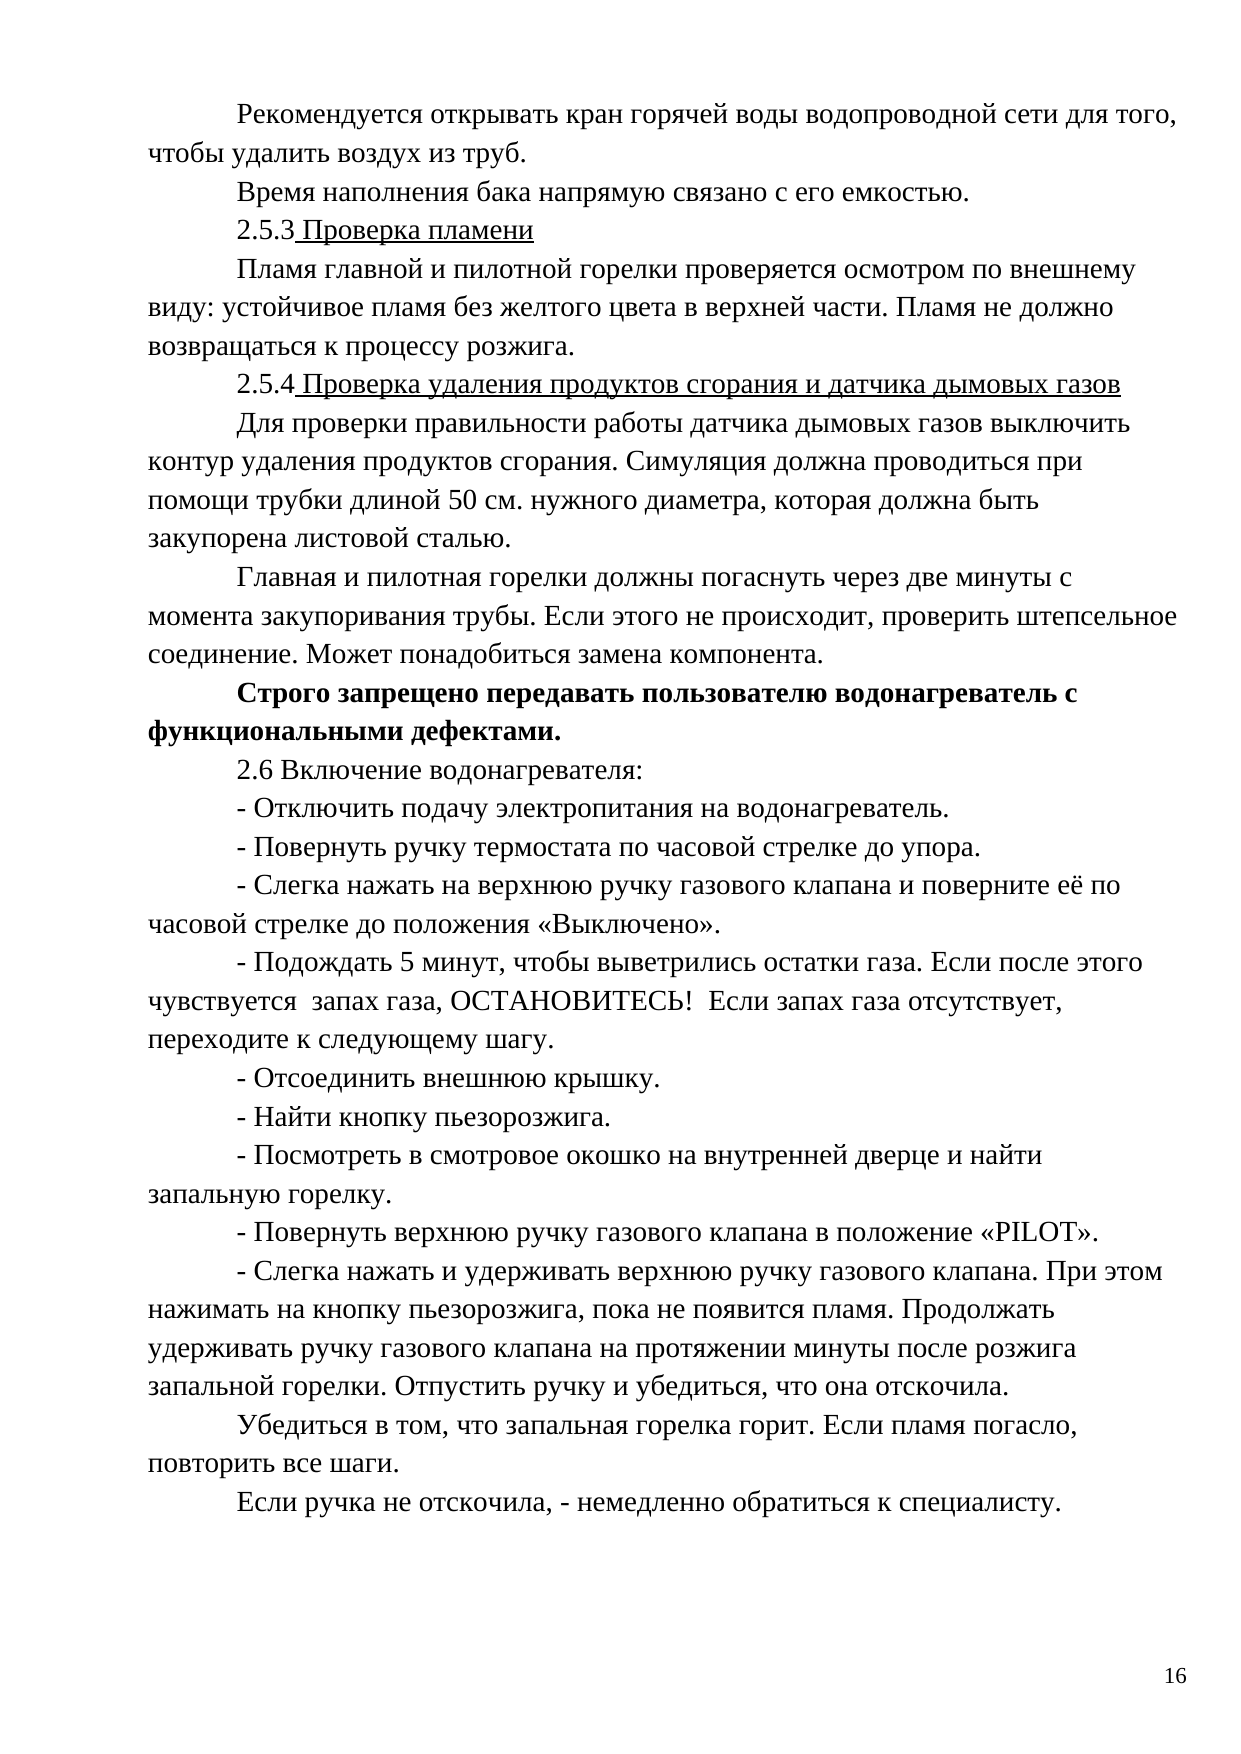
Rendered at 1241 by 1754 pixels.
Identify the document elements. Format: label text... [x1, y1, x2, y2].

text - Слегка нажать на верхнюю ручку газового клапана и поверните её по часовой стрелке до положения «Выключено». [148, 867, 1181, 939]
text - Подождать 5 минут, чтобы выветрились остатки газа. Если после этого чувствуется запах газа, ОСТАНОВИТЕСЬ! Если запах газа отсутствует, переходите к следующему шагу. [148, 944, 1181, 1055]
text - Повернуть верхнюю ручку газового клапана в положение «PILOT». [148, 1214, 1181, 1248]
text - Найти кнопку пьезорозжига. [148, 1099, 1181, 1132]
text - Посмотреть в смотровое окошко на внутренней дверце и найти запальную горелку. [148, 1137, 1181, 1209]
text - Отсоединить внешнюю крышку. [148, 1060, 1181, 1094]
text 2.5.4 Проверка удаления продуктов сгорания и датчика дымовых газов [148, 366, 1181, 400]
text Строго запрещено передавать пользователю водонагреватель с функциональными дефектами. [148, 675, 1181, 747]
text Главная и пилотная горелки должны погаснуть через две минуты с момента закупоривания трубы. Если этого не происходит, проверить штепсельное соединение. Может понадобиться замена компонента. [148, 559, 1181, 670]
text - Повернуть ручку термостата по часовой стрелке до упора. [148, 829, 1181, 862]
text 2.5.3 Проверка пламени [148, 212, 1181, 246]
text - Слегка нажать и удерживать верхнюю ручку газового клапана. При этом нажимать на кнопку пьезорозжига, пока не появится пламя. Продолжать удерживать ручку газового клапана на протяжении минуты после розжига запальной горелки. Отпустить ручку и убедиться, что она отскочила. [148, 1253, 1181, 1402]
text Убедиться в том, что запальная горелка горит. Если пламя погасло, повторить все шаги. [148, 1407, 1181, 1479]
text Пламя главной и пилотной горелки проверяется осмотром по внешнему виду: устойчивое пламя без желтого цвета в верхней части. Пламя не должно возвращаться к процессу розжига. [148, 251, 1181, 361]
text Время наполнения бака напрямую связано с его емкостью. [148, 174, 1181, 207]
text Для проверки правильности работы датчика дымовых газов выключить контур удаления продуктов сгорания. Симуляция должна проводиться при помощи трубки длиной 50 см. нужного диаметра, которая должна быть закупорена листовой сталью. [148, 405, 1181, 554]
text Рекомендуется открывать кран горячей воды водопроводной сети для того, чтобы удалить воздух из труб. [148, 97, 1181, 169]
text 2.6 Включение водонагревателя: [148, 752, 1181, 785]
text Если ручка не отскочила, - немедленно обратиться к специалисту. [148, 1484, 1181, 1518]
text - Отключить подачу электропитания на водонагреватель. [148, 790, 1181, 824]
